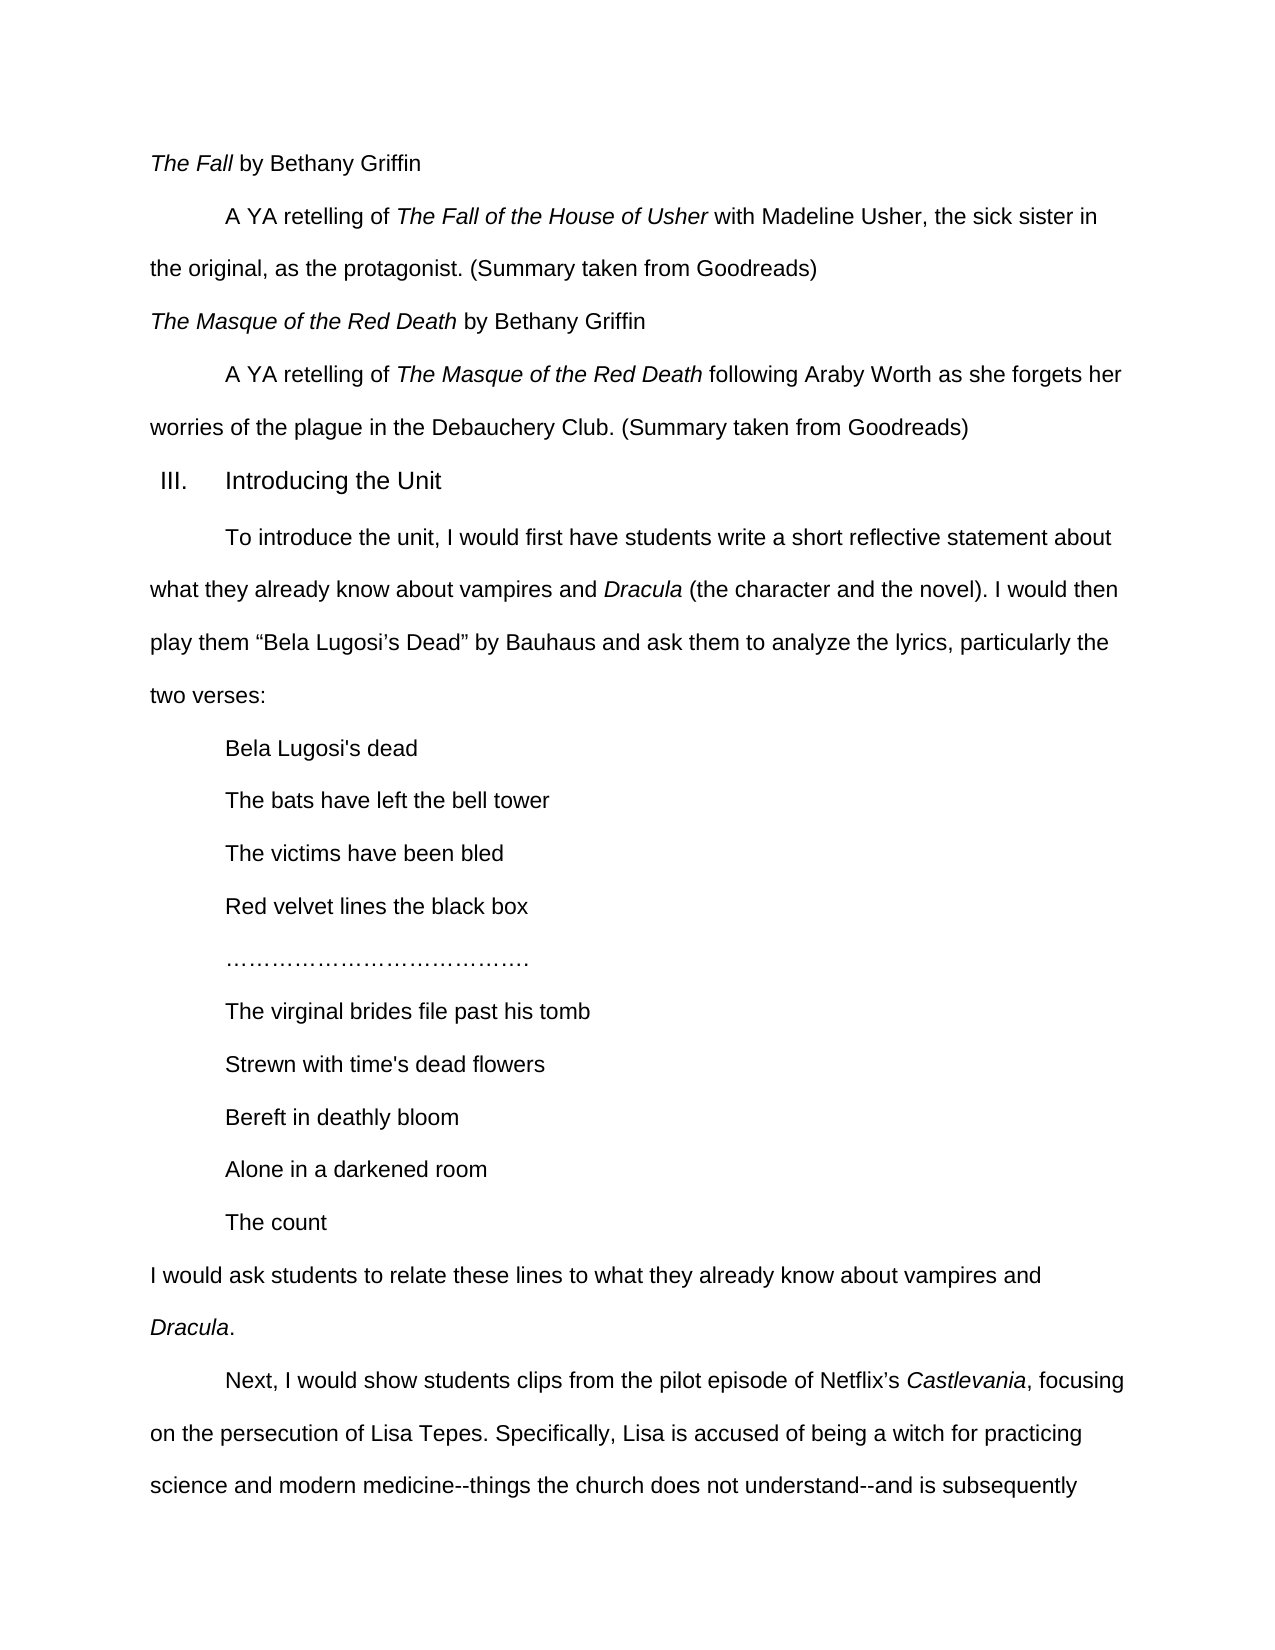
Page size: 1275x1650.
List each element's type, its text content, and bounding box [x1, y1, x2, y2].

text A YA retelling of The Masque of the Red Death following Araby Worth as she forgets her worries of the plague in the Debauchery Club. (Summary taken from Goodreads) [150, 361, 1125, 440]
list Introducing the Unit [187, 466, 1125, 495]
text Strewn with time's dead flowers [225, 1051, 1125, 1077]
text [150, 1367, 1125, 1499]
text The Fall by Bethany Griffin [150, 150, 1125, 176]
text The Masque of the Red Death by Bethany Griffin [150, 308, 1125, 334]
text The victims have been bled [225, 840, 1125, 866]
text The bats have left the bell tower [225, 787, 1125, 814]
text The count [225, 1209, 1125, 1235]
text A YA retelling of The Fall of the House of Usher with Madeline Usher, the sick sister in the original, as the protagonist. (Summary taken from Goodreads) [150, 203, 1125, 282]
text …………………………………. [225, 945, 1125, 972]
text Bereft in deathly bloom [225, 1103, 1125, 1130]
text Alone in a darkened room [225, 1156, 1125, 1183]
text Red velvet lines the black box [225, 893, 1125, 919]
text I would ask students to relate these lines to what they already know about vampires and Dracula. [150, 1262, 1125, 1341]
text Bela Lugosi's dead [225, 734, 1125, 761]
text To introduce the unit, I would first have students write a short reflective statement about what they already know about vampires and Dracula (the character and the novel). I would then play them “Bela Lugosi’s Dead” by Bauhaus and ask them to analyze the lyrics, particularly the two verses: [150, 524, 1125, 708]
text The virginal brides file past his tomb [225, 998, 1125, 1024]
